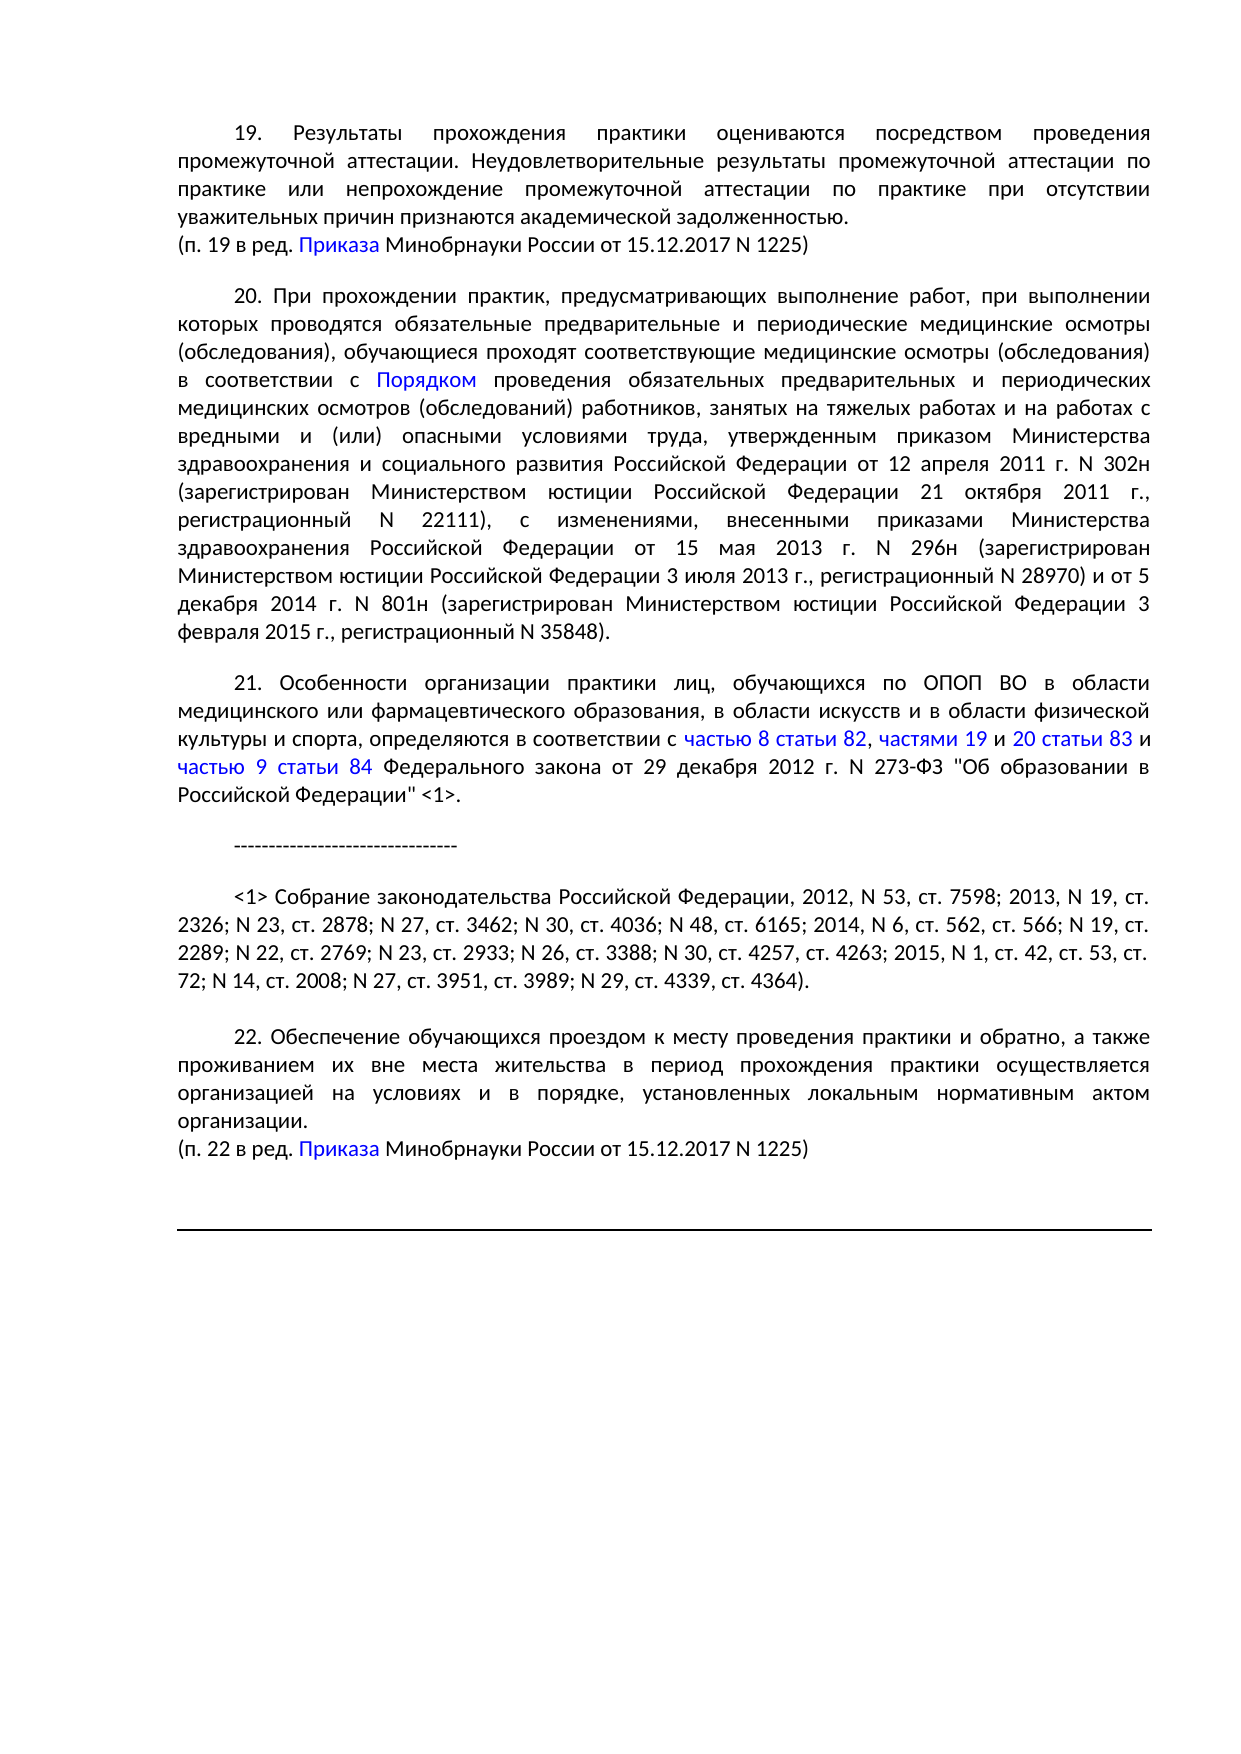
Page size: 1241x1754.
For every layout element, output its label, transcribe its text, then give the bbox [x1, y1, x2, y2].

text 21. Особенности организации практики лиц, обучающихся по ОПОП ВО в области медицинского или фармацевтического образования, в области искусств и в области физической культуры и спорта, определяются в соответствии с частью 8 статьи 82, частями 19 и 20 статьи 83 и частью 9 статьи 84 Федерального закона от 29 декабря 2012 г. N 273-ФЗ "Об образовании в Российской Федерации" <1>. [177, 668, 1152, 808]
text (п. 22 в ред. Приказа Минобрнауки России от 15.12.2017 N 1225) [177, 1134, 1152, 1162]
text 19. Результаты прохождения практики оцениваются посредством проведения промежуточной аттестации. Неудовлетворительные результаты промежуточной аттестации по практике или непрохождение промежуточной аттестации по практике при отсутствии уважительных причин признаются академической задолженностью. [177, 118, 1152, 230]
text <1> Собрание законодательства Российской Федерации, 2012, N 53, ст. 7598; 2013, N 19, ст. 2326; N 23, ст. 2878; N 27, ст. 3462; N 30, ст. 4036; N 48, ст. 6165; 2014, N 6, ст. 562, ст. 566; N 19, ст. 2289; N 22, ст. 2769; N 23, ст. 2933; N 26, ст. 3388; N 30, ст. 4257, ст. 4263; 2015, N 1, ст. 42, ст. 53, ст. 72; N 14, ст. 2008; N 27, ст. 3951, ст. 3989; N 29, ст. 4339, ст. 4364). [177, 882, 1152, 994]
text 20. При прохождении практик, предусматривающих выполнение работ, при выполнении которых проводятся обязательные предварительные и периодические медицинские осмотры (обследования), обучающиеся проходят соответствующие медицинские осмотры (обследования) в соответствии с Порядком проведения обязательных предварительных и периодических медицинских осмотров (обследований) работников, занятых на тяжелых работах и на работах с вредными и (или) опасными условиями труда, утвержденным приказом Министерства здравоохранения и социального развития Российской Федерации от 12 апреля 2011 г. N 302н (зарегистрирован Министерством юстиции Российской Федерации 21 октября 2011 г., регистрационный N 22111), с изменениями, внесенными приказами Министерства здравоохранения Российской Федерации от 15 мая 2013 г. N 296н (зарегистрирован Министерством юстиции Российской Федерации 3 июля 2013 г., регистрационный N 28970) и от 5 декабря 2014 г. N 801н (зарегистрирован Министерством юстиции Российской Федерации 3 февраля 2015 г., регистрационный N 35848). [177, 281, 1152, 645]
text (п. 19 в ред. Приказа Минобрнауки России от 15.12.2017 N 1225) [177, 230, 1152, 258]
text -------------------------------- [177, 831, 1152, 859]
text 22. Обеспечение обучающихся проездом к месту проведения практики и обратно, а также проживанием их вне места жительства в период прохождения практики осуществляется организацией на условиях и в порядке, установленных локальным нормативным актом организации. [177, 1022, 1152, 1134]
